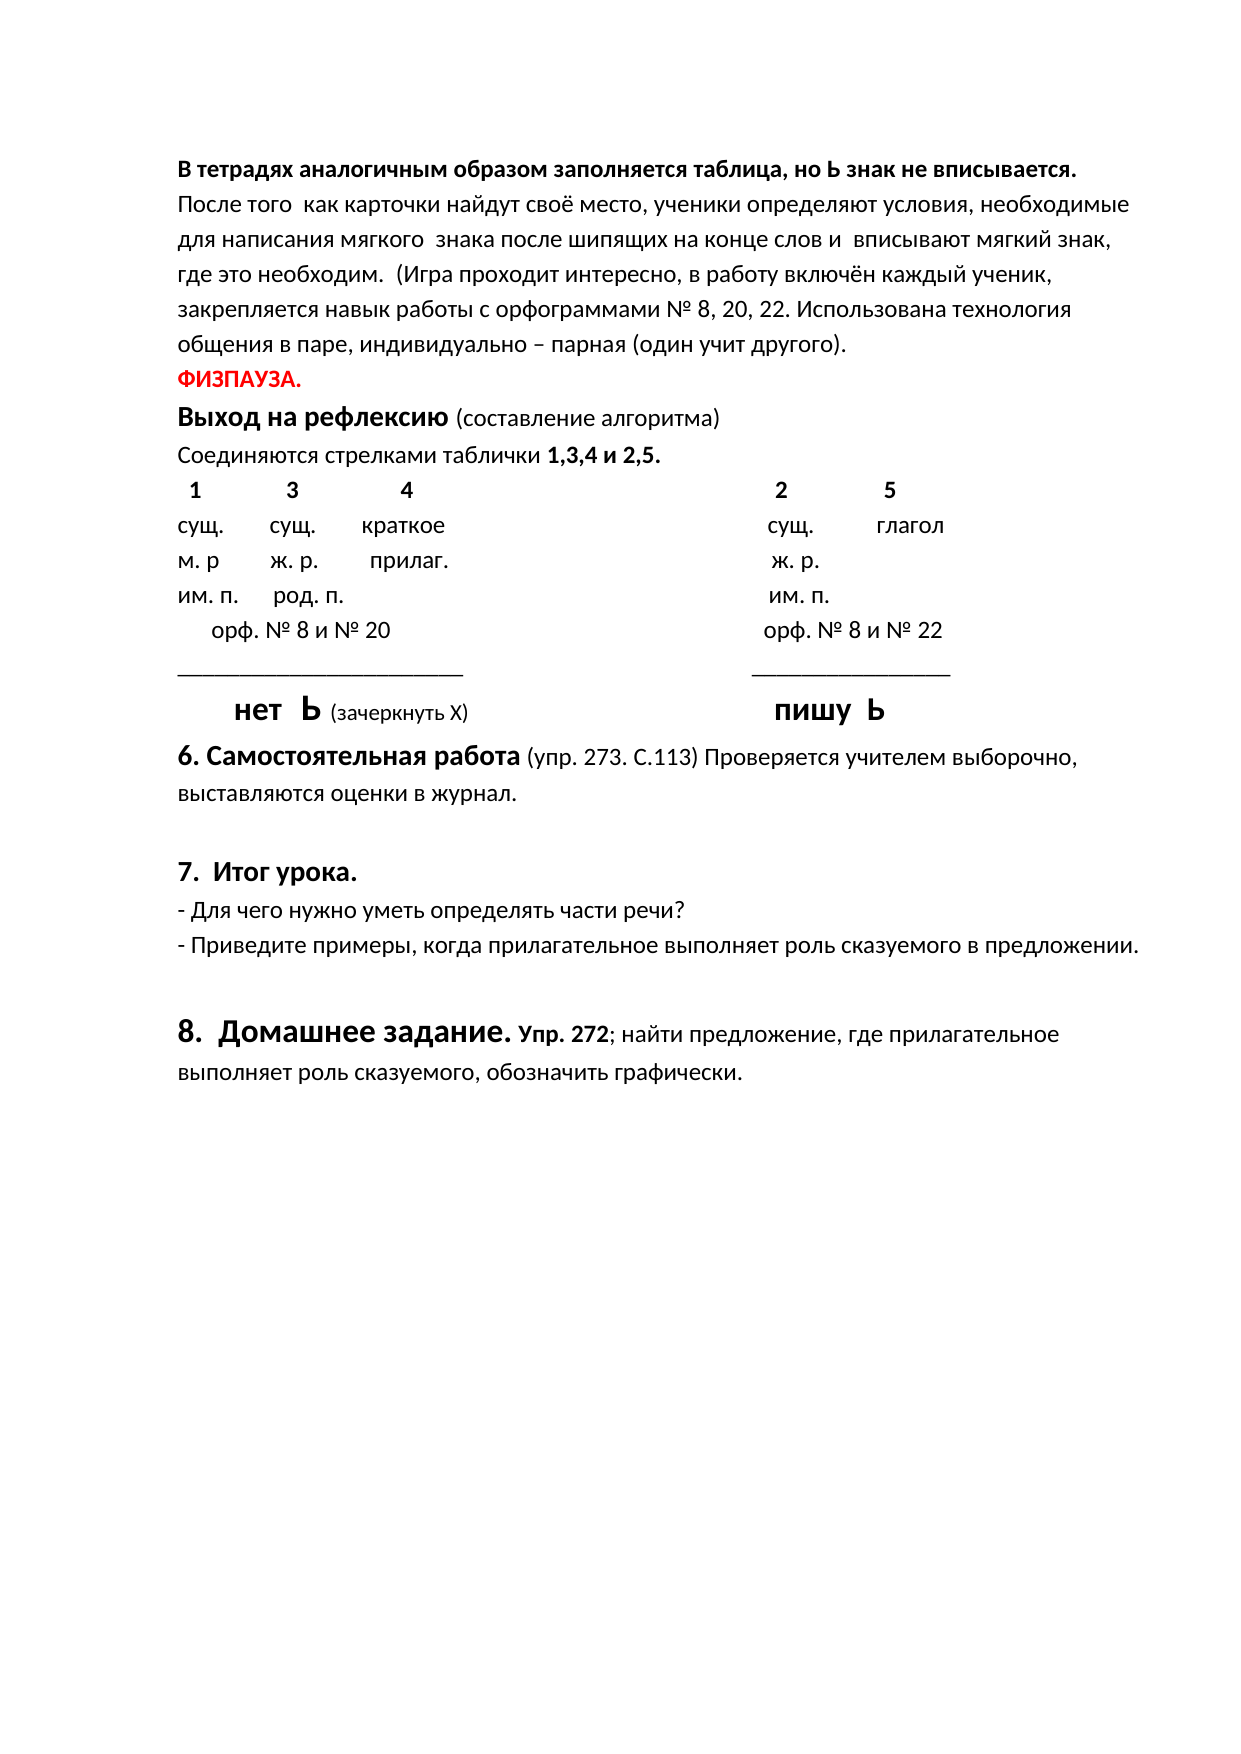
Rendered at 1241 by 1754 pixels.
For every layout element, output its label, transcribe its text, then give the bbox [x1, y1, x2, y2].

text 8. Домашнее задание. Упр. 272; найти предложение, где прилагательное выполняет роль сказуемого, обозначить графически. [177, 1011, 1152, 1086]
text 6. Самостоятельная работа (упр. 273. С.113) Проверяется учителем выборочно, выставляются оценки в журнал. [177, 737, 1152, 807]
text ФИЗПАУЗА. [177, 363, 1152, 394]
text - Приведите примеры, когда прилагательное выполняет роль сказуемого в предложении. [177, 929, 1152, 959]
text Соединяются стрелками таблички 1,3,4 и 2,5. [177, 439, 1152, 469]
text 1 3 4 2 5 [177, 474, 1152, 504]
text нет Ь (зачеркнуть X) пишу Ь [177, 684, 1152, 730]
text - Для чего нужно уметь определять части речи? [177, 894, 1152, 924]
text им. п. род. п. им. п. [177, 579, 1152, 609]
text После того как карточки найдут своё место, ученики определяют условия, необходимые для написания мягкого знака после шипящих на конце слов и вписывают мягкий знак, где это необходим. (Игра проходит интересно, в работу включён каждый ученик, закрепляется навык работы с орфограммами № 8, 20, 22. Использована технология общения в паре, индивидуально – парная (один учит другого). [177, 188, 1152, 359]
text м. р ж. р. прилаг. ж. р. [177, 544, 1152, 574]
text Выход на рефлексию (составление алгоритма) [177, 398, 1152, 434]
text _______________________ ________________ [177, 649, 1152, 679]
text сущ. сущ. краткое сущ. глагол [177, 509, 1152, 539]
text орф. № 8 и № 20 орф. № 8 и № 22 [177, 614, 1152, 644]
text В тетрадях аналогичным образом заполняется таблица, но Ь знак не вписывается. [177, 153, 1152, 184]
text 7. Итог урока. [177, 853, 1152, 888]
